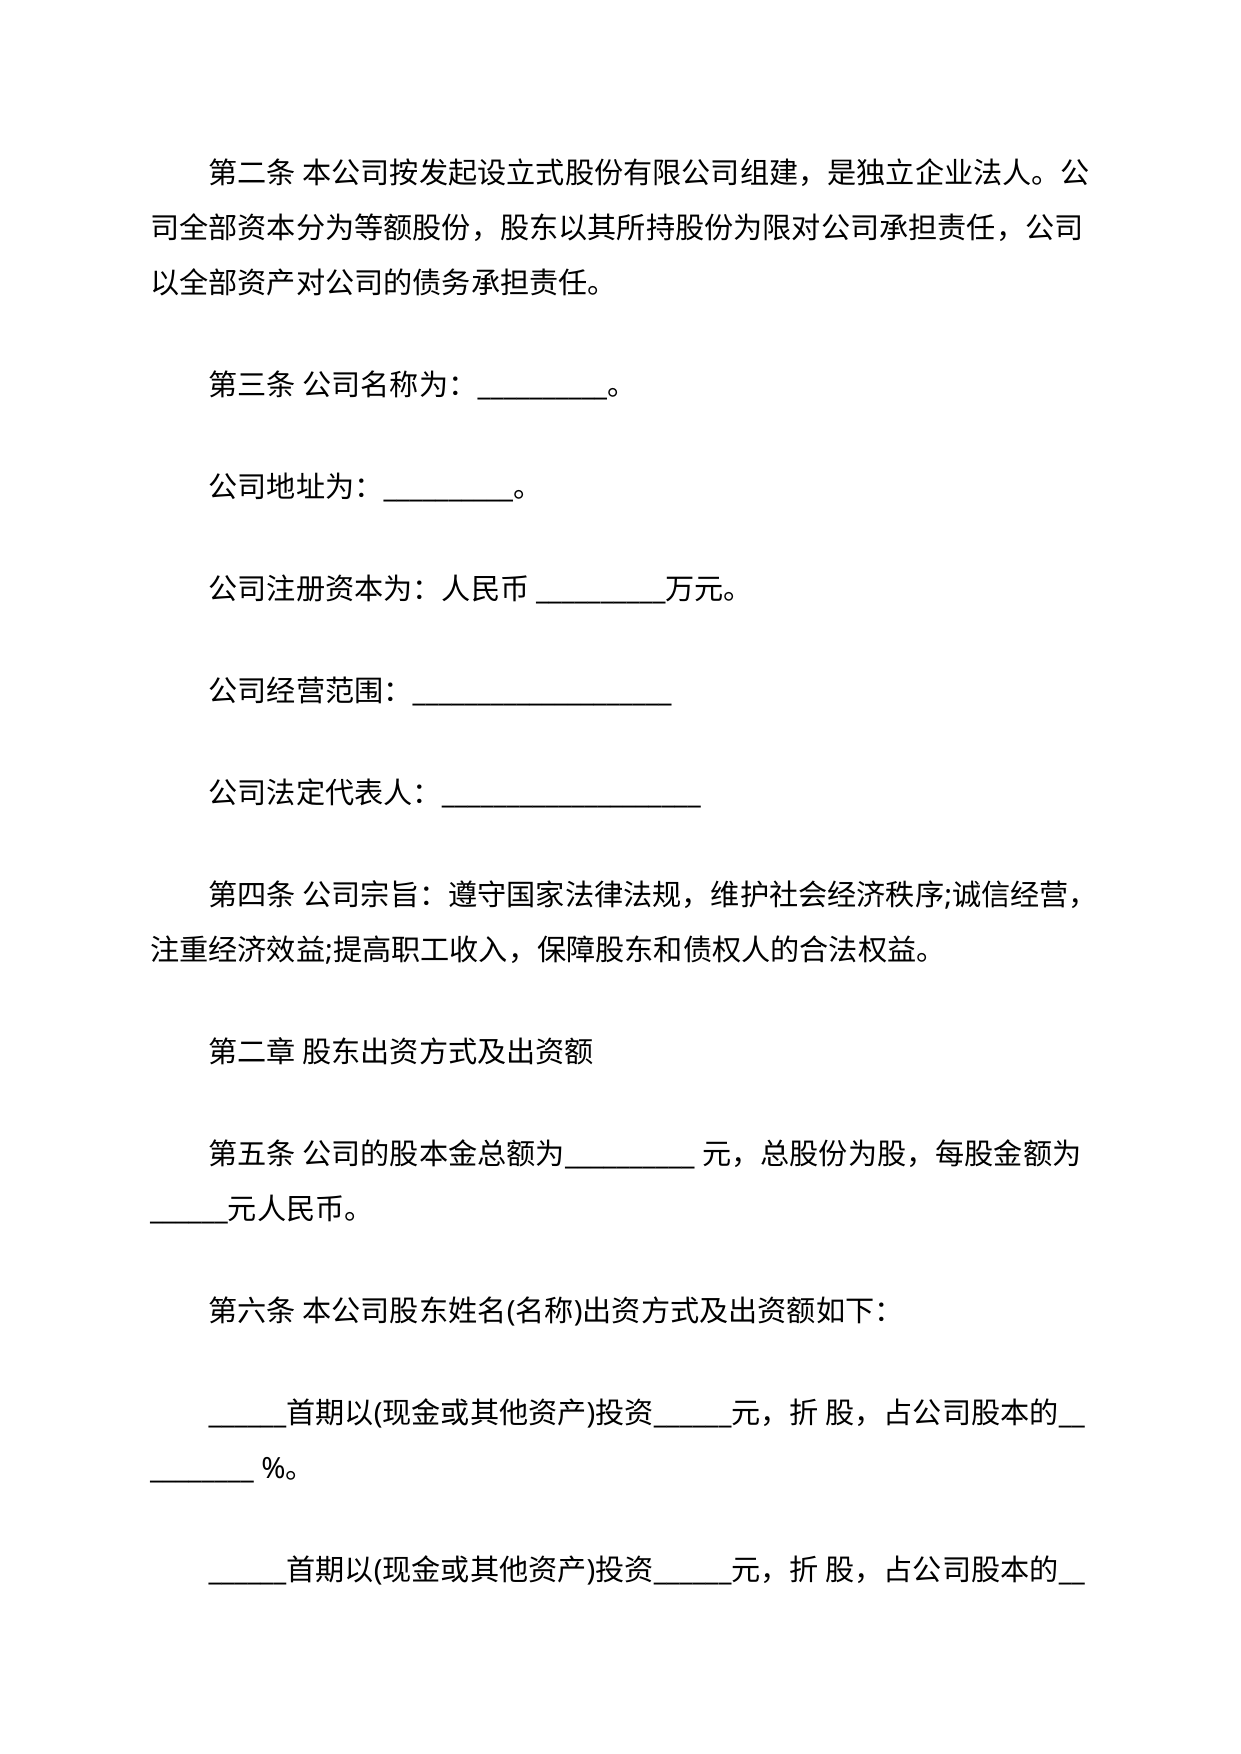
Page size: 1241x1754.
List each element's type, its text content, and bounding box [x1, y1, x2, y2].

text 公司经营范围：____________________ [150, 667, 1090, 710]
text 第五条 公司的股本金总额为__________ 元，总股份为股，每股金额为______元人民币。 [150, 1130, 1090, 1228]
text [150, 1546, 1090, 1588]
text 第三条 公司名称为：__________。 [150, 362, 1090, 404]
text 第六条 本公司股东姓名(名称)出资方式及出资额如下： [150, 1287, 1090, 1329]
text 第四条 公司宗旨：遵守国家法律法规，维护社会经济秩序;诚信经营，注重经济效益;提高职工收入，保障股东和债权人的合法权益。 [150, 871, 1090, 969]
text 第二章 股东出资方式及出资额 [150, 1028, 1090, 1071]
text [150, 1389, 1090, 1487]
text 第二条 本公司按发起设立式股份有限公司组建，是独立企业法人。公司全部资本分为等额股份，股东以其所持股份为限对公司承担责任，公司以全部资产对公司的债务承担责任。 [150, 150, 1090, 302]
text 公司地址为：__________。 [150, 463, 1090, 506]
text 公司法定代表人：____________________ [150, 769, 1090, 812]
text 公司注册资本为：人民币 __________万元。 [150, 566, 1090, 608]
